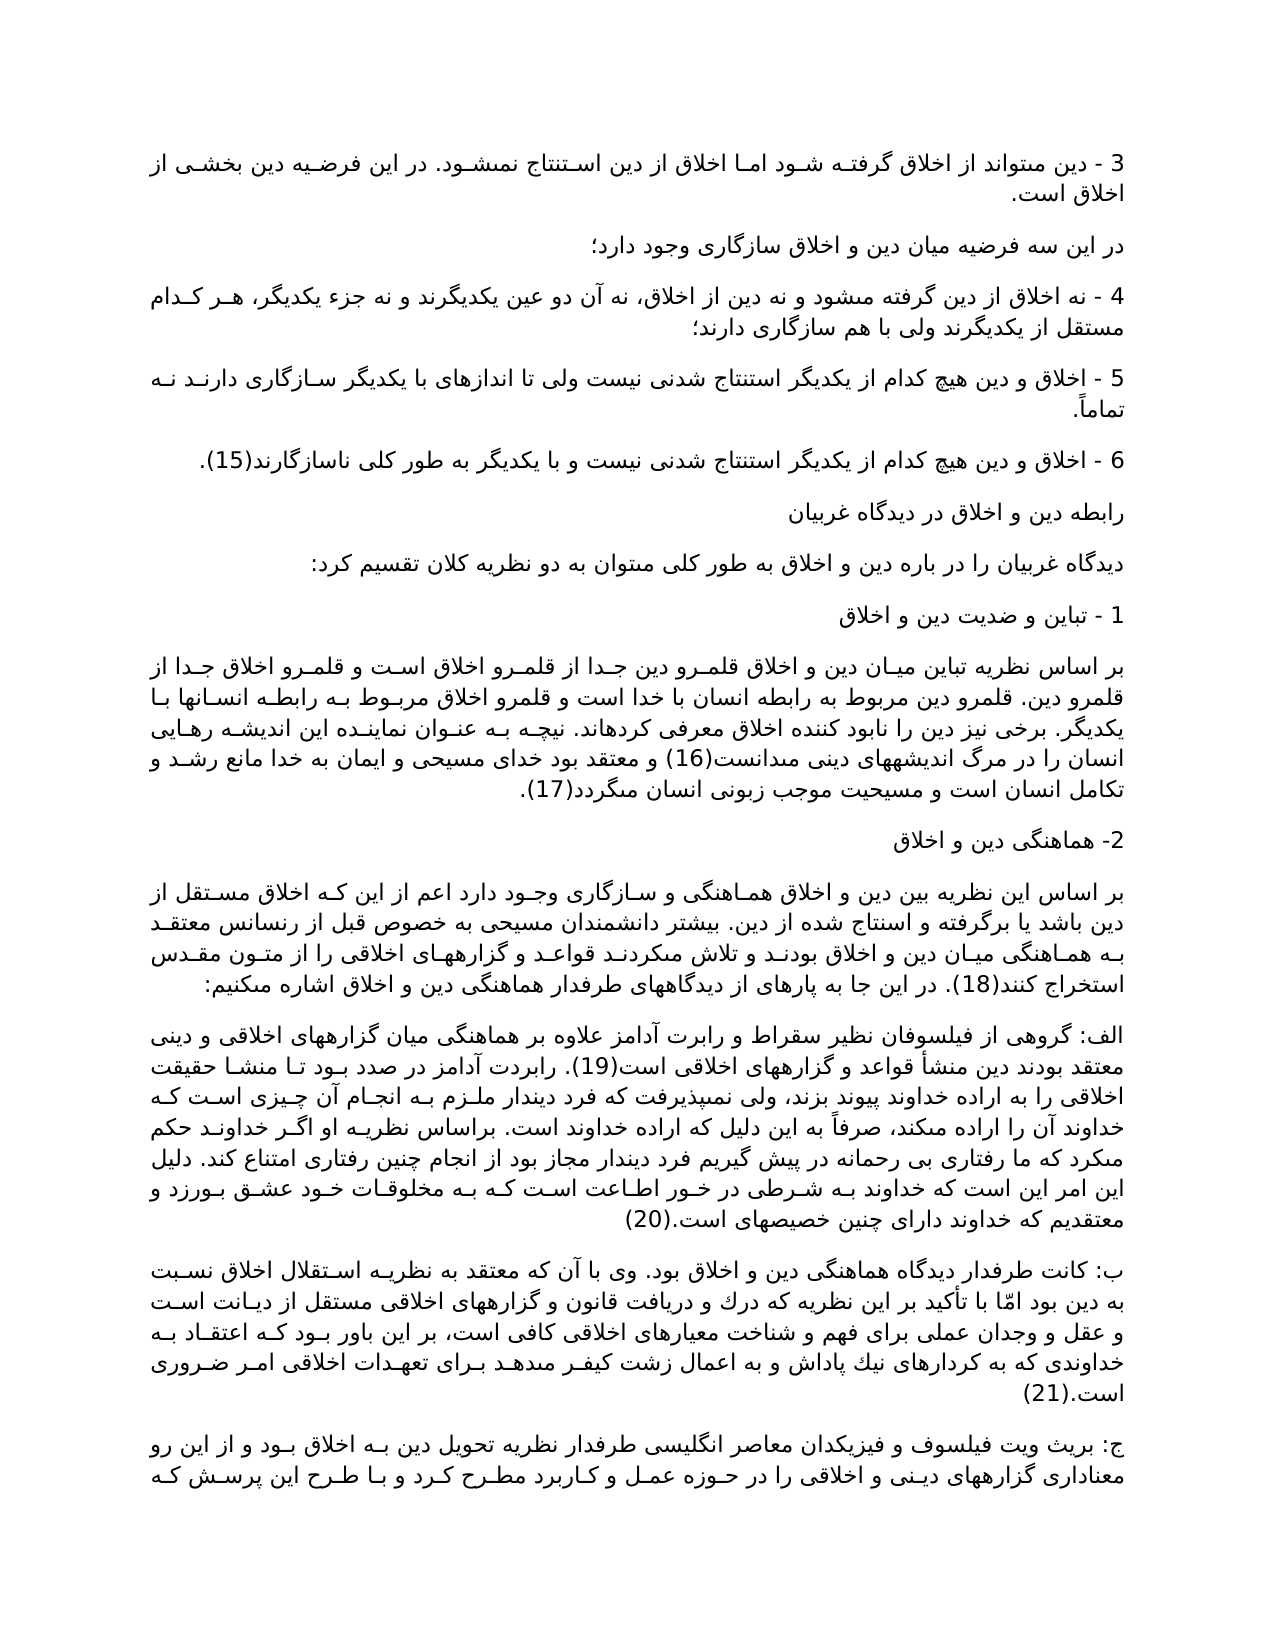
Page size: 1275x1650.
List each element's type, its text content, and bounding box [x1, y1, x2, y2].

text 6 - اخلاق و دين هيچ كدام از يكديگر استنتاج شدنى نيست و با يكديگر به طور كلى ناسازگارند(15). [150, 448, 1125, 474]
text بر اساس نظريه تباين ميان دين و اخلاق قلمرو دين جدا از قلمرو اخلاق است و قلمرو اخلاق جدا از قلمرو دين. قلمرو دين مربوط به رابطه انسان با خدا است و قلمرو اخلاق مربوط به رابطه انسان‏ها با يكديگر. برخى نيز دين را نابود كننده اخلاق معرفى كرده‏اند. نيچه به عنوان نماينده اين انديشه رهايى انسان را در مرگ انديشه‏هاى دينى مى‏دانست(16) و معتقد بود خداى مسيحى و ايمان به خدا مانع رشد و تكامل انسان است و مسيحيت موجب زبونى انسان مى‏گردد(17). [150, 653, 1125, 803]
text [150, 1431, 1125, 1489]
text 1 - تباين و ضديت دين و اخلاق‏ [150, 602, 1125, 629]
text ديدگاه غربيان را در باره دين و اخلاق به طور كلى مى‏توان به دو نظريه كلان تقسيم كرد: [150, 551, 1125, 577]
text الف: گروهى از فيلسوفان نظير سقراط و رابرت آدامز علاوه بر هماهنگى ميان گزاره‏هاى اخلاقى و دينى معتقد بودند دين منشأ قواعد و گزاره‏هاى اخلاقى است(19). رابردت آدامز در صدد بود تا منشا حقيقت اخلاقى را به اراده خداوند پيوند بزند، ولى نمى‏پذيرفت كه فرد ديندار ملزم به انجام آن چيزى است كه خداوند آن را اراده مى‏كند، صرفاً به اين دليل كه اراده خداوند است. براساس نظريه او اگر خداوند حكم مى‏كرد كه ما رفتارى بى رحمانه در پيش گيريم فرد ديندار مجاز بود از انجام چنين رفتارى امتناع كند. دليل اين امر اين است كه خداوند به شرطى در خور اطاعت است كه به مخلوقات خود عشق بورزد و معتقديم كه خداوند داراى چنين خصيصه‏اى است.(20) [150, 1022, 1125, 1233]
text 2- هماهنگى دين و اخلاق‏ [150, 827, 1125, 854]
text 5 - اخلاق و دين هيچ كدام از يكديگر استنتاج شدنى نيست ولى تا اندازه‏اى با يكديگر سازگارى دارند نه تماماً. [150, 366, 1125, 423]
text رابطه دين و اخلاق در ديدگاه غربيان‏ [150, 499, 1125, 526]
text 4 - نه اخلاق از دين گرفته مى‏شود و نه دين از اخلاق، نه آن دو عين يكديگرند و نه جزء يكديگر، هر كدام مستقل از يكديگرند ولى با هم سازگارى دارند؛ [150, 283, 1125, 341]
text بر اساس اين نظريه بين دين و اخلاق هماهنگى و سازگارى وجود دارد اعم از اين كه اخلاق مستقل از دين باشد يا برگرفته و اسنتاج شده از دين. بيشتر دانشمندان مسيحى به خصوص قبل از رنسانس معتقد به هماهنگى ميان دين و اخلاق بودند و تلاش مى‏كردند قواعد و گزاره‏هاى اخلاقى را از متون مقدس استخراج كنند(18). در اين جا به پاره‏اى از ديدگاه‏هاى طرفدار هماهنگى دين و اخلاق اشاره مى‏كنيم: [150, 879, 1125, 997]
text 3 - دين مى‏تواند از اخلاق گرفته شود اما اخلاق از دين استنتاج نمى‏شود. در اين فرضيه دين بخشى از اخلاق است. [150, 150, 1125, 207]
text ب: كانت طرفدار ديدگاه هماهنگى دين و اخلاق بود. وى با آن كه معتقد به نظريه استقلال اخلاق نسبت به دين بود امّا با تأكيد بر اين نظريه كه درك و دريافت قانون و گزاره‏هاى اخلاقى مستقل از ديانت است و عقل و وجدان عملى براى فهم و شناخت معيارهاى اخلاقى كافى است، بر اين باور بود كه اعتقاد به خداوندى كه به كردارهاى نيك پاداش و به اعمال زشت كيفر مى‏دهد براى تعهدات اخلاقى امر ضرورى است.(21) [150, 1257, 1125, 1407]
text در اين سه فرضيه ميان دين و اخلاق سازگارى وجود دارد؛ [150, 232, 1125, 259]
